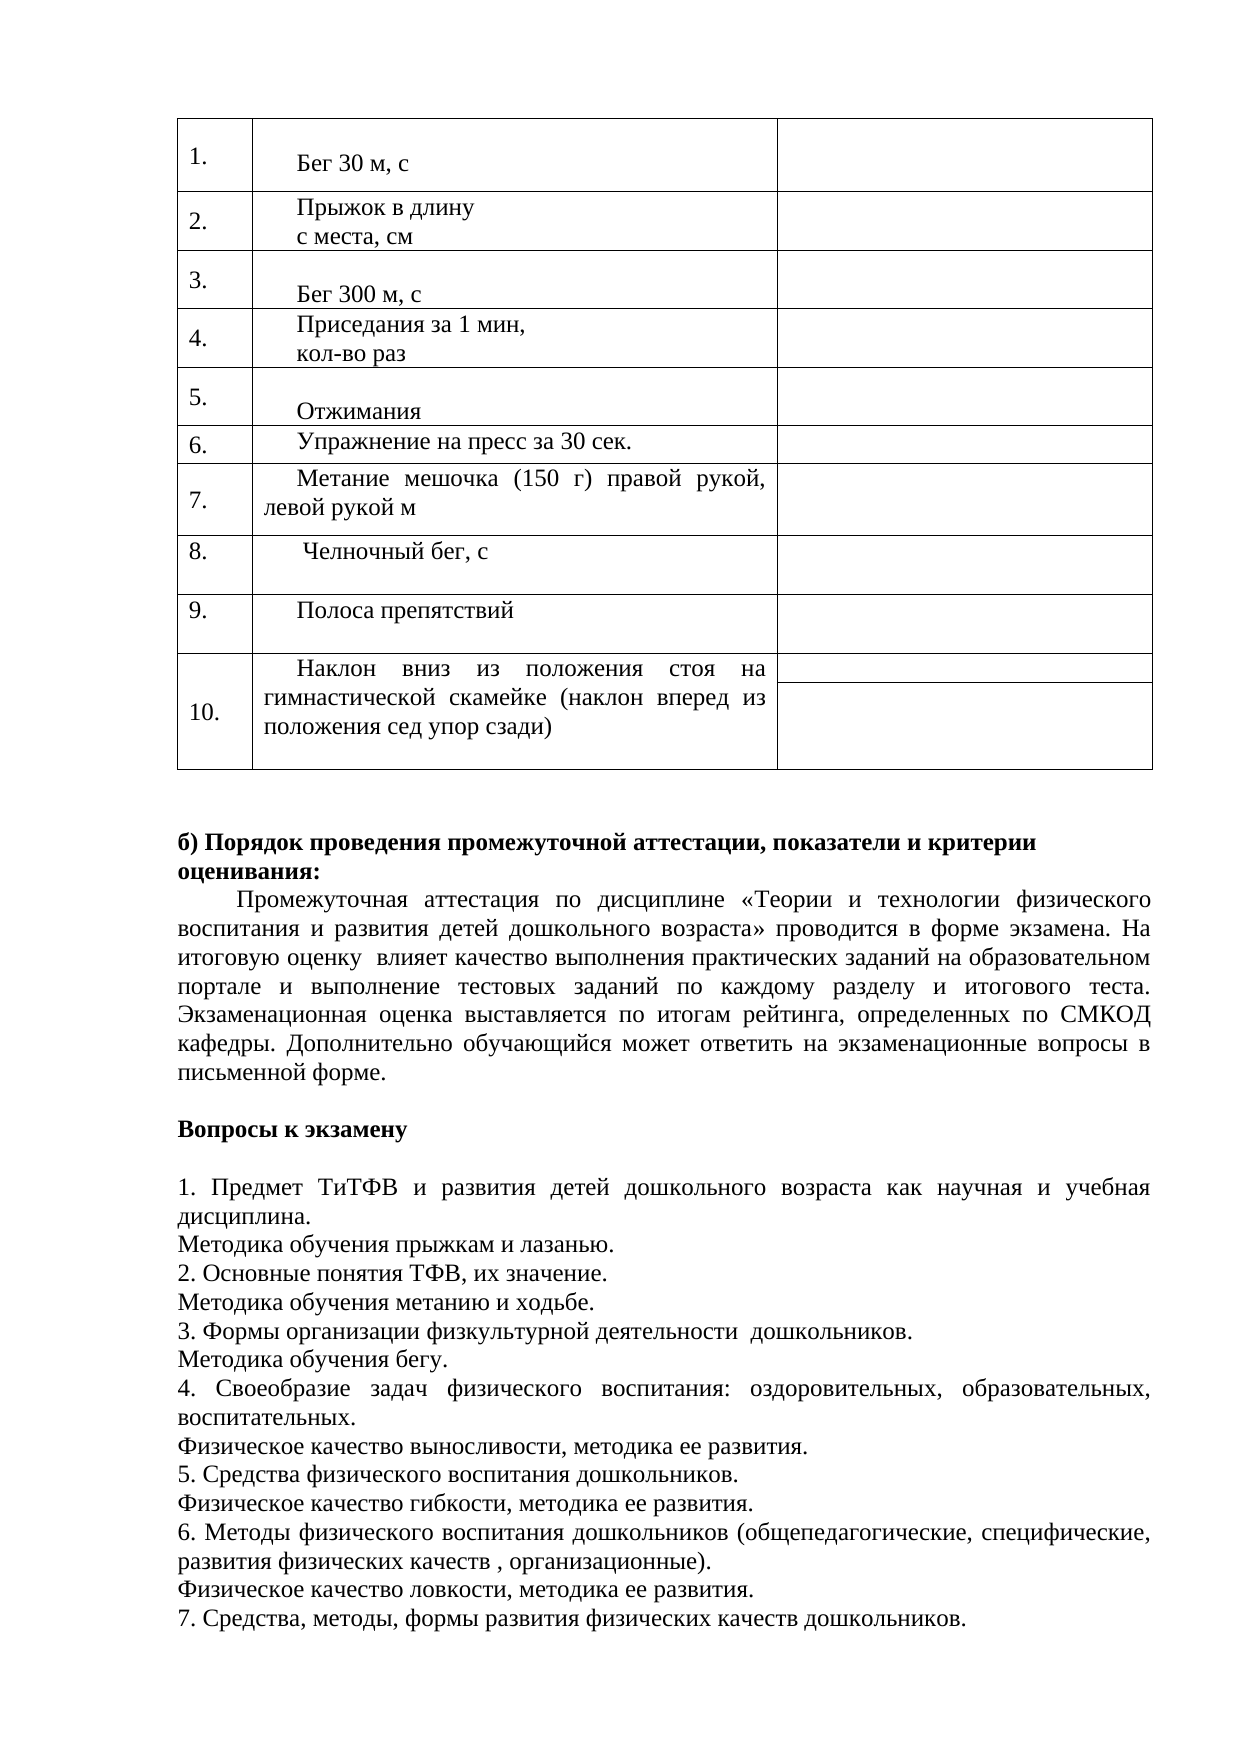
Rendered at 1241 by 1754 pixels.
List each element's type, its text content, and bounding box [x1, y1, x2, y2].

table_cell Наклон вниз из положения стоя на гимнастической скамейке (наклон вперед из положения сед упор сзади) [253, 654, 777, 768]
table_cell [778, 368, 1152, 425]
text 6. Методы физического воспитания дошкольников (общепедагогические, специфические, развития физических качеств , организационные). [177, 1517, 1152, 1574]
text Методика обучения метанию и ходьбе. [177, 1287, 1152, 1316]
table_cell Бег , с [253, 119, 777, 191]
table_cell Упражнение на пресс за 30 сек. [253, 426, 777, 462]
table_cell [778, 536, 1152, 594]
table_cell Полоса препятствий [253, 595, 777, 652]
table_cell 7. [178, 464, 252, 535]
text Физическое качество гибкости, методика ее развития. [177, 1488, 1152, 1517]
table_cell [778, 654, 1152, 682]
text 5. Средства физического воспитания дошкольников. [177, 1459, 1152, 1488]
table_cell [778, 426, 1152, 462]
table_cell 4. [178, 309, 252, 367]
table_cell 10. [178, 654, 252, 768]
text Физическое качество выносливости, методика ее развития. [177, 1431, 1152, 1459]
table_cell Прыжок в длину с места, см [253, 192, 777, 249]
table_cell Приседания за 1 мин, кол-во раз [253, 309, 777, 367]
text б) Порядок проведения промежуточной аттестации, показатели и критерии оценивания: [177, 827, 1152, 884]
table_cell 6. [178, 426, 252, 462]
table_cell 2. [178, 192, 252, 249]
text Физическое качество ловкости, методика ее развития. [177, 1574, 1152, 1603]
text 7. Средства, методы, формы развития физических качеств дошкольников. [177, 1603, 1152, 1632]
table_cell Бег , с [253, 251, 777, 308]
table_cell Метание мешочка () правой рукой, левой рукой м [253, 464, 777, 535]
table_cell 5. [178, 368, 252, 425]
table_cell Челночный бег, с [253, 536, 777, 594]
text Методика обучения прыжкам и лазанью. [177, 1229, 1152, 1258]
table_cell [778, 251, 1152, 308]
text 4. Своеобразие задач физического воспитания: оздоровительных, образовательных, воспитательных. [177, 1373, 1152, 1431]
table_cell [778, 192, 1152, 249]
text Промежуточная аттестация по дисциплине «Теории и технологии физического воспитания и развития детей дошкольного возраста» проводится в форме экзамена. На итоговую оценку влияет качество выполнения практических заданий на образовательном портале и выполнение тестовых заданий по каждому разделу и итогового теста. Экзаменационная оценка выставляется по итогам рейтинга, определенных по СМКОД кафедры. Дополнительно обучающийся может ответить на экзаменационные вопросы в письменной форме. [177, 884, 1152, 1086]
table_cell Отжимания [253, 368, 777, 425]
table_cell 1. [178, 119, 252, 191]
table_cell 8. [178, 536, 252, 594]
text 3. Формы организации физкультурной деятельности дошкольников. [177, 1316, 1152, 1344]
table_cell [778, 119, 1152, 191]
table_cell [778, 464, 1152, 535]
text 2. Основные понятия ТФВ, их значение. [177, 1258, 1152, 1287]
text Вопросы к экзамену [177, 1114, 1152, 1143]
text Методика обучения бегу. [177, 1344, 1152, 1373]
text 1. Предмет ТиТФВ и развития детей дошкольного возраста как научная и учебная дисциплина. [177, 1172, 1152, 1229]
table_cell 9. [178, 595, 252, 652]
table_cell [778, 309, 1152, 367]
table_cell [778, 683, 1152, 768]
table_cell [778, 595, 1152, 652]
table_cell 3. [178, 251, 252, 308]
